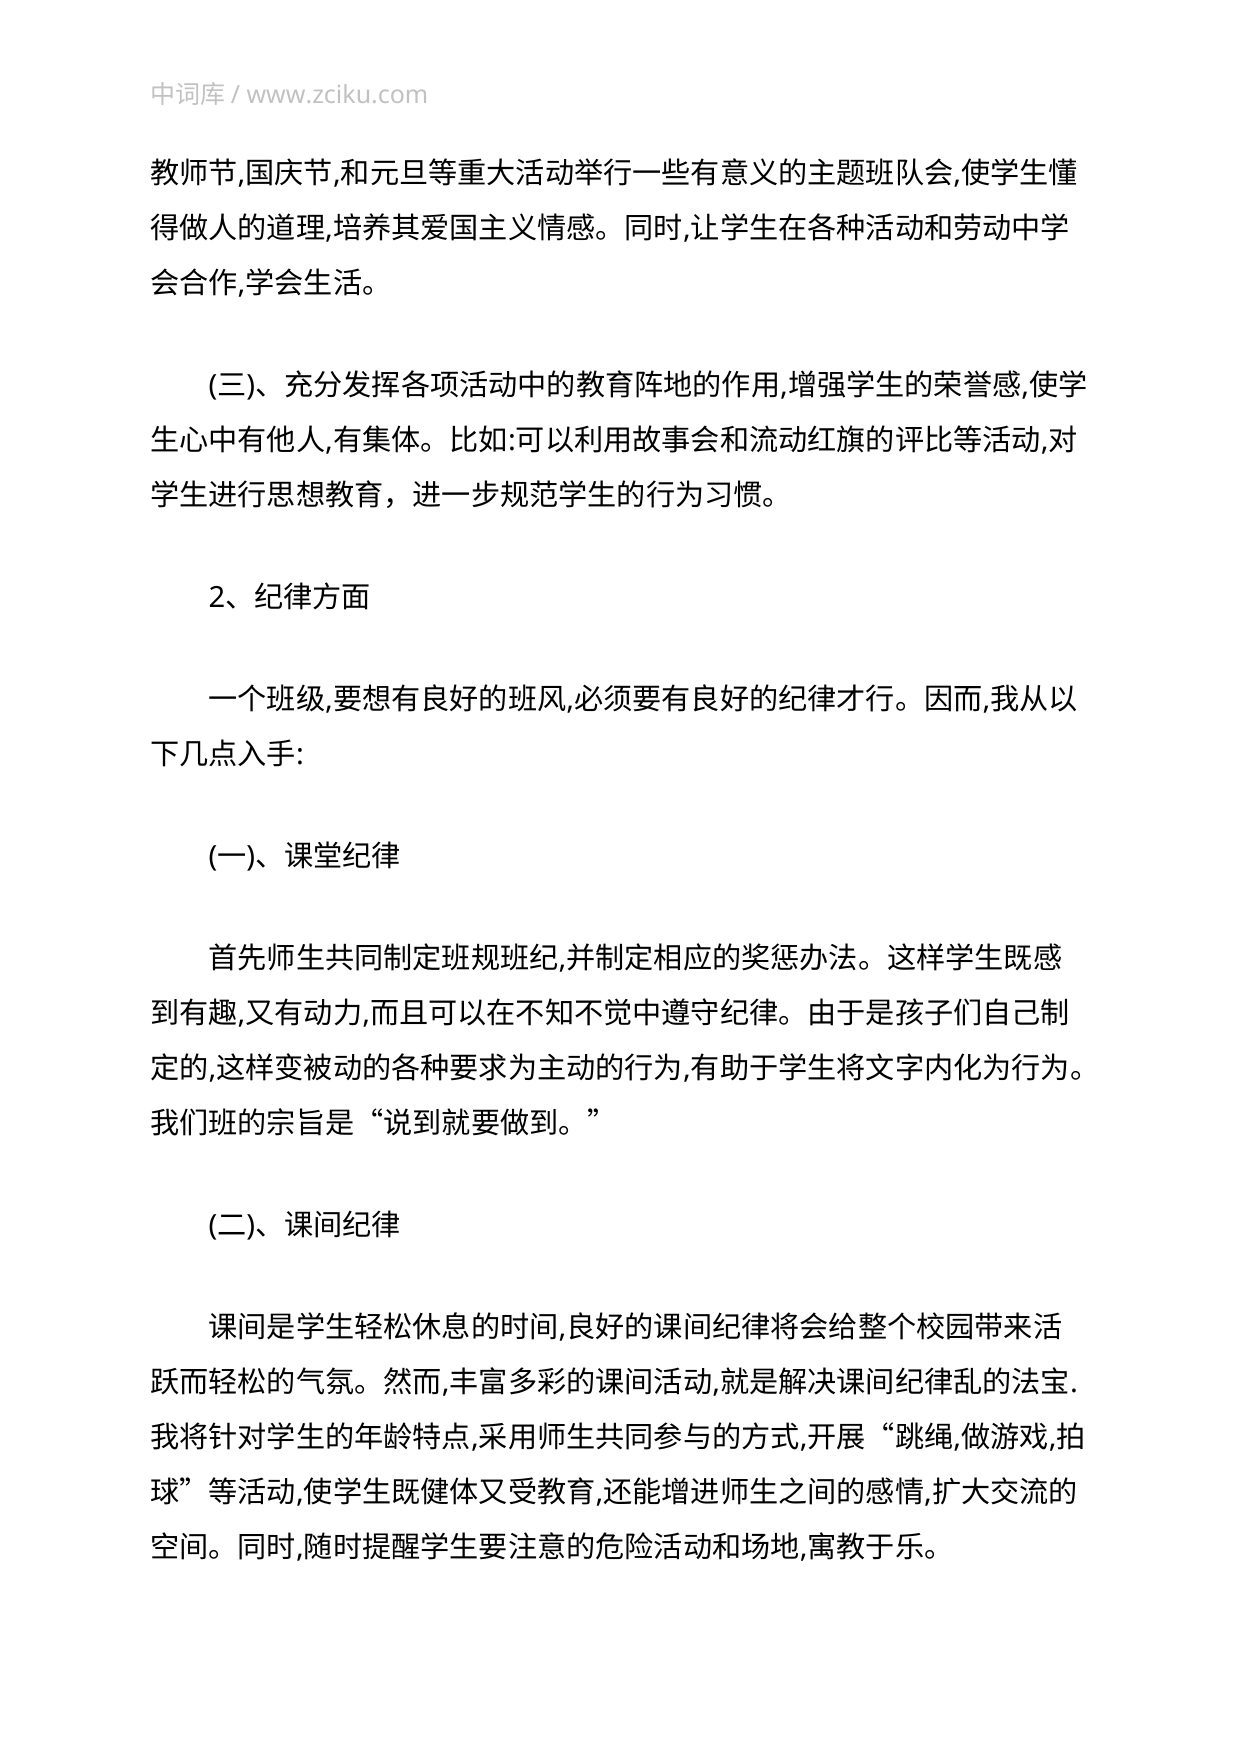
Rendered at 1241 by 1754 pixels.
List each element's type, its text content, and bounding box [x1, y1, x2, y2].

text (一)、课堂纪律 [150, 833, 1090, 875]
text 首先师生共同制定班规班纪,并制定相应的奖惩办法。这样学生既感到有趣,又有动力,而且可以在不知不觉中遵守纪律。由于是孩子们自己制定的,这样变被动的各种要求为主动的行为,有助于学生将文字内化为行为。我们班的宗旨是“说到就要做到。” [150, 935, 1090, 1142]
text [150, 150, 1090, 302]
text 一个班级,要想有良好的班风,必须要有良好的纪律才行。因而,我从以下几点入手: [150, 676, 1090, 773]
text 课间是学生轻松休息的时间,良好的课间纪律将会给整个校园带来活跃而轻松的气氛。然而,丰富多彩的课间活动,就是解决课间纪律乱的法宝.我将针对学生的年龄特点,采用师生共同参与的方式,开展“跳绳,做游戏,拍球”等活动,使学生既健体又受教育,还能增进师生之间的感情,扩大交流的空间。同时,随时提醒学生要注意的危险活动和场地,寓教于乐。 [150, 1303, 1090, 1566]
text (三)、充分发挥各项活动中的教育阵地的作用,增强学生的荣誉感,使学生心中有他人,有集体。比如:可以利用故事会和流动红旗的评比等活动,对学生进行思想教育，进一步规范学生的行为习惯。 [150, 362, 1090, 514]
text (二)、课间纪律 [150, 1201, 1090, 1244]
text 2、纪律方面 [150, 574, 1090, 616]
